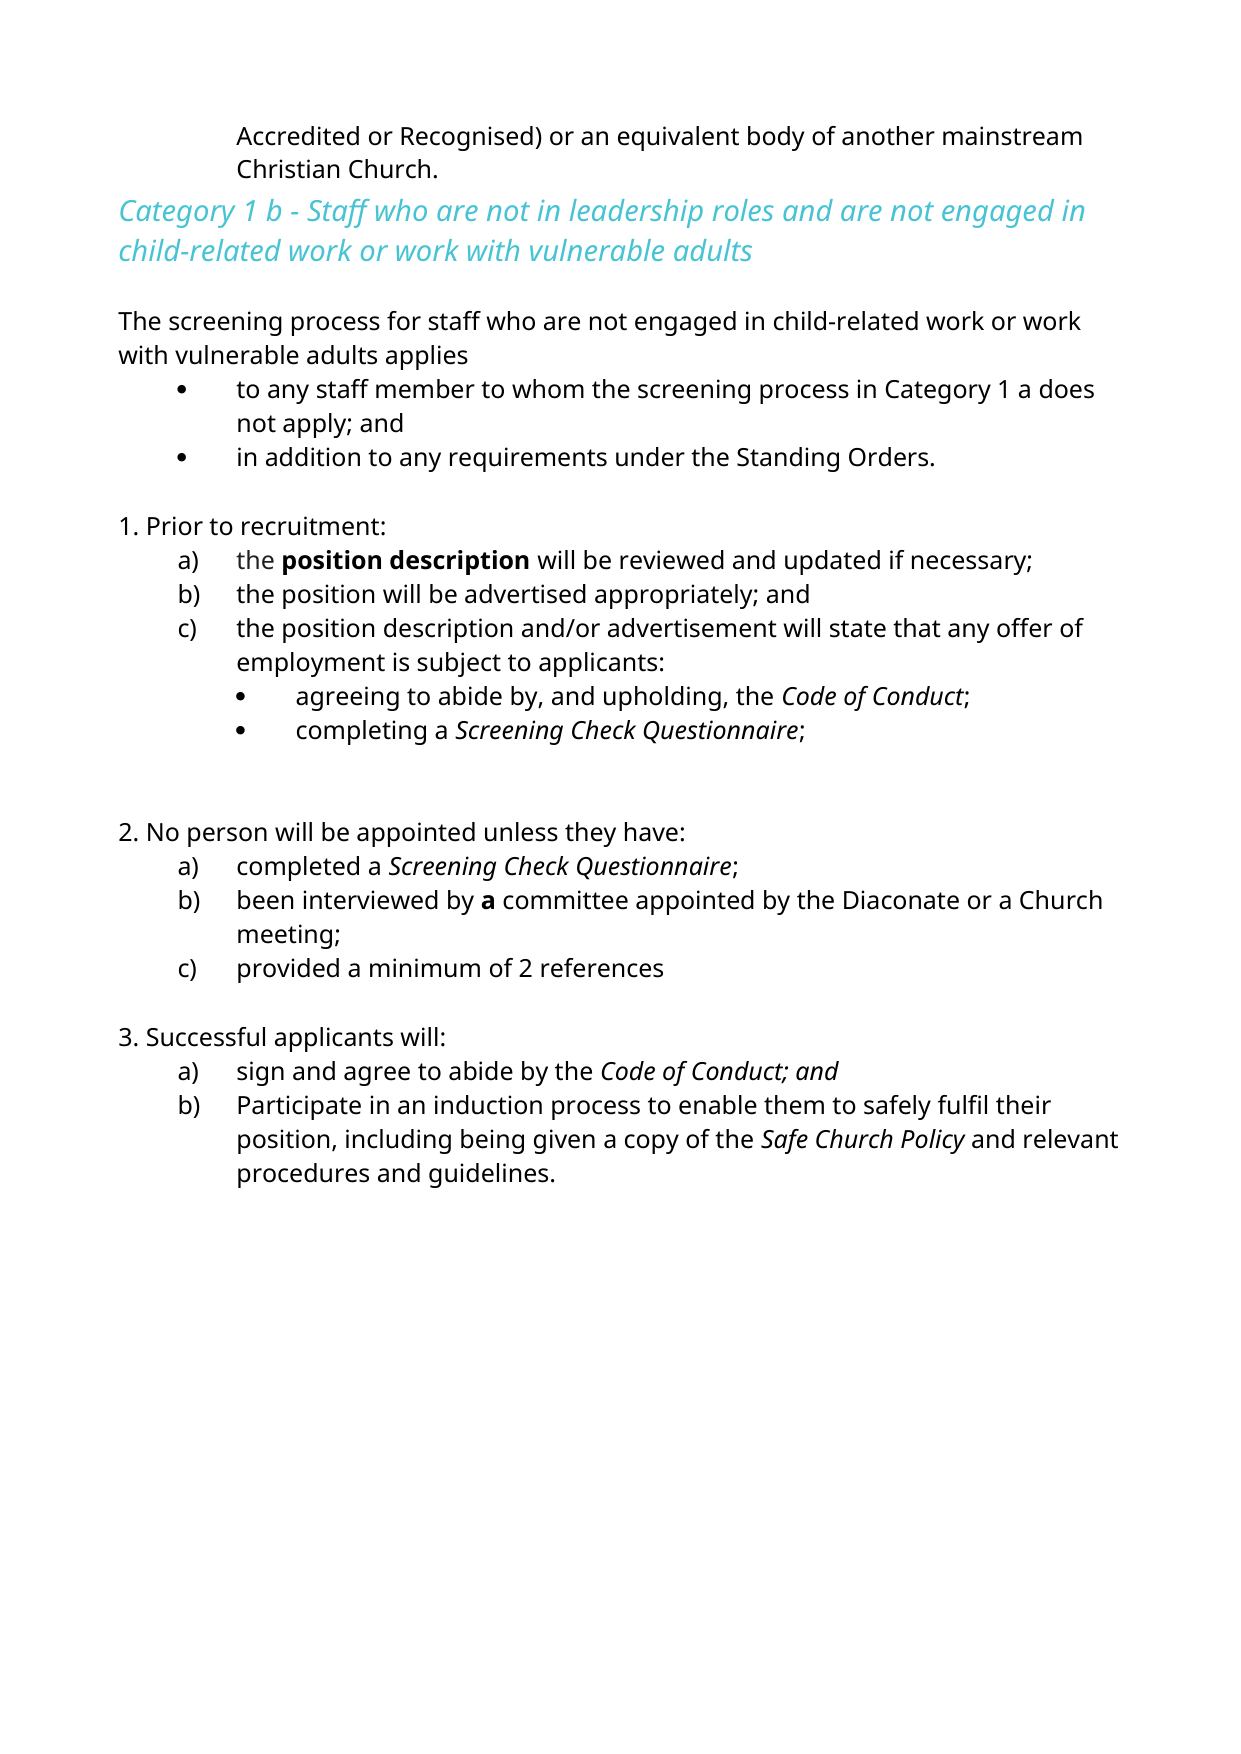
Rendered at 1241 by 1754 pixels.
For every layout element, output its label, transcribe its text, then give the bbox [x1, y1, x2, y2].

list in addition to any requirements under the Standing Orders. [177, 440, 1122, 474]
list the position description and/or advertisement will state that any offer of employment is subject to applicants: [177, 610, 1122, 678]
text 3. Successful applicants will: [118, 1019, 1122, 1053]
list provided a minimum of 2 references [177, 951, 1122, 985]
text 2. No person will be appointed unless they have: [118, 815, 1122, 849]
list the position will be advertised appropriately; and [177, 576, 1122, 610]
list the position description will be reviewed and updated if necessary; [177, 542, 1122, 576]
list completed a Screening Check Questionnaire; [177, 849, 1122, 883]
list sign and agree to abide by the Code of Conduct; and [177, 1053, 1122, 1087]
list agreeing to abide by, and upholding, the Code of Conduct; [236, 678, 1122, 713]
list to any staff member to whom the screening process in Category 1 a does not apply; and [177, 372, 1122, 440]
list Participate in an induction process to enable them to safely fulfil their position, including being given a copy of the Safe Church Policy and relevant procedures and guidelines. [177, 1087, 1122, 1189]
text The screening process for staff who are not engaged in child-related work or work with vulnerable adults applies [118, 304, 1122, 372]
list completing a Screening Check Questionnaire; [236, 713, 1122, 747]
text 1. Prior to recruitment: [118, 508, 1122, 542]
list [177, 118, 1122, 186]
list been interviewed by a committee appointed by the Diaconate or a Church meeting; [177, 883, 1122, 951]
subtitle Category 1 b - Staff who are not in leadership roles and are not engaged in child-related work or work with vulnerable adults [118, 190, 1122, 270]
